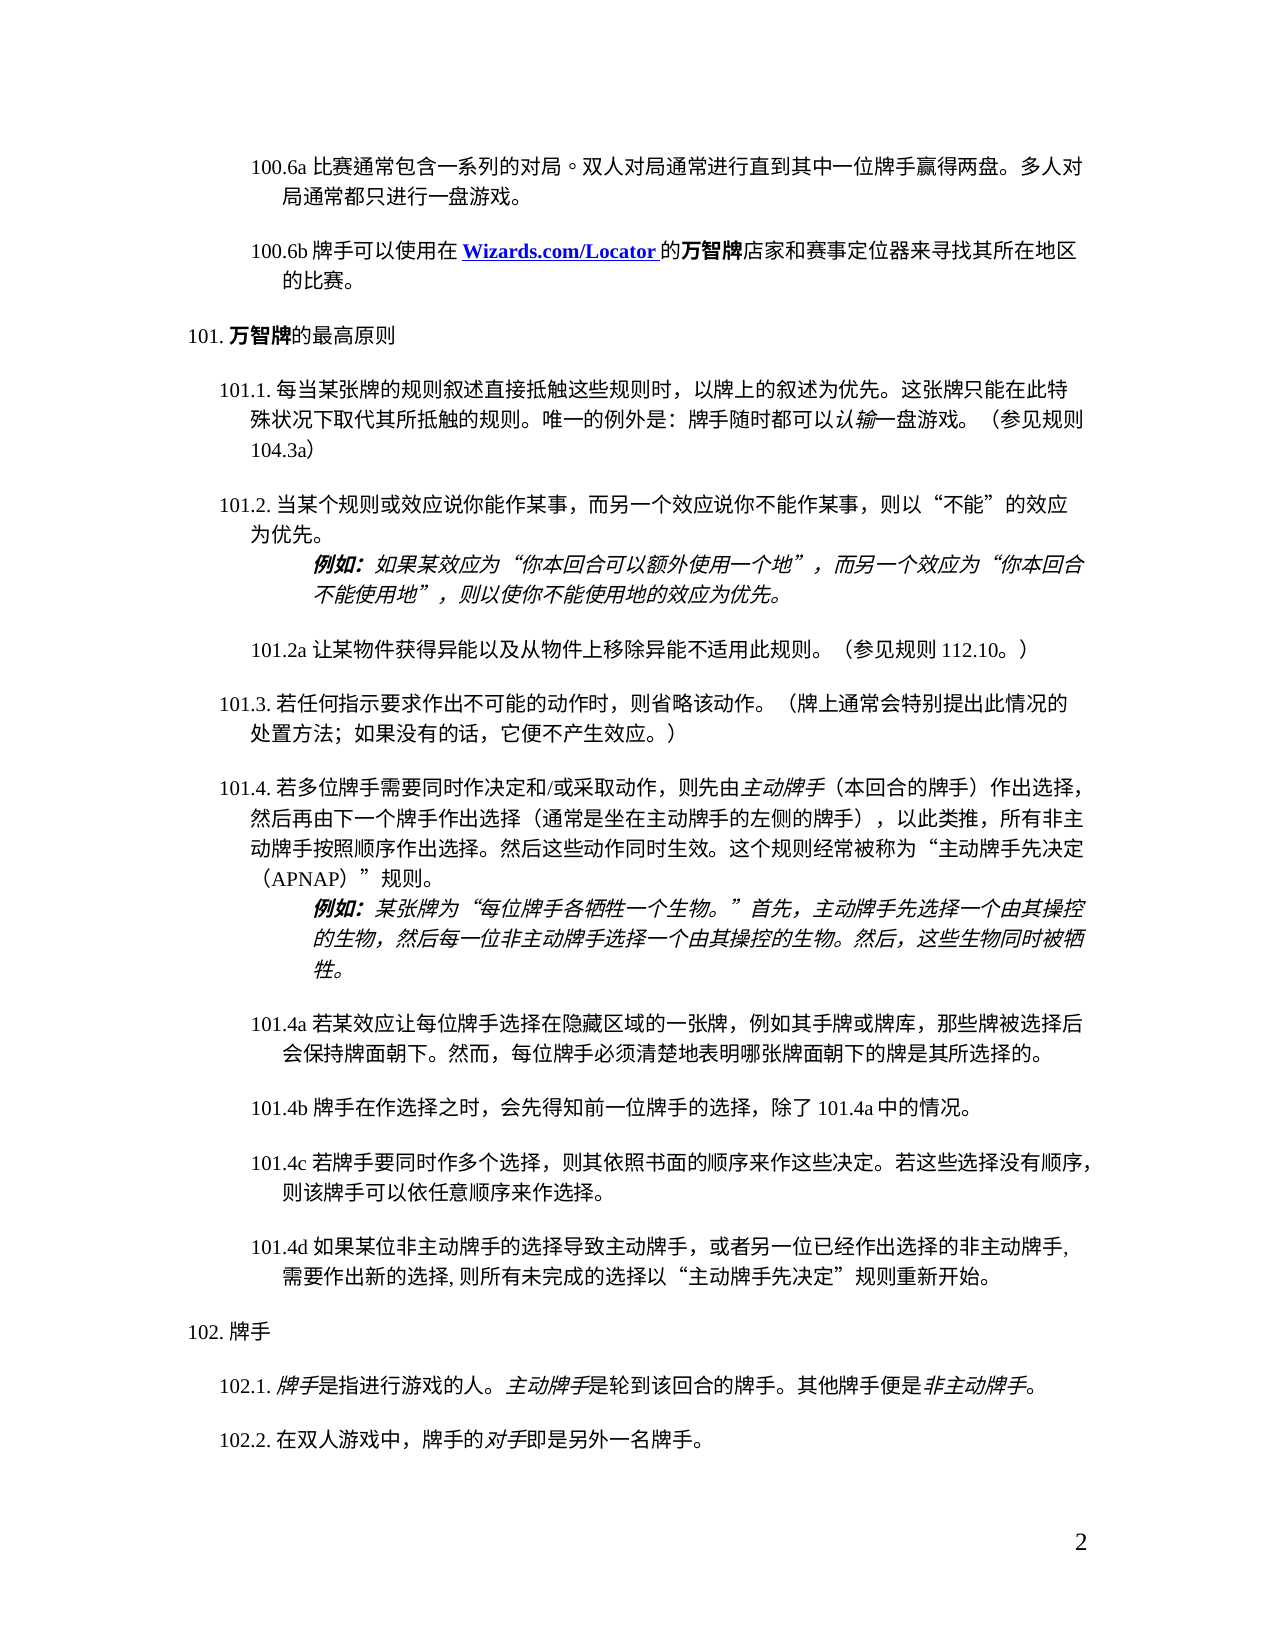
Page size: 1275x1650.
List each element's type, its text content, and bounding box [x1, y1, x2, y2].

text 102.1. 牌手是指进行游戏的人。主动牌手是轮到该回合的牌手。其他牌手便是非主动牌手。 [219, 1369, 1087, 1399]
text 102.2. 在双人游戏中，牌手的对手即是另外一名牌手。 [219, 1423, 1087, 1454]
text 101.1. 每当某张牌的规则叙述直接抵触这些规则时，以牌上的叙述为优先。这张牌只能在此特殊状况下取代其所抵触的规则。唯一的例外是：牌手随时都可以认输一盘游戏。（参见规则 104.3a） [219, 373, 1087, 464]
text 100.6a 比赛通常包含一系列的对局。双人对局通常进行直到其中一位牌手赢得两盘。多人对局通常都只进行一盘游戏。 [251, 150, 1087, 211]
text 例如：如果某效应为“你本回合可以额外使用一个地”，而另一个效应为“你本回合不能使用地”，则以使你不能使用地的效应为优先。 [312, 548, 1087, 609]
text 101. 万智牌的最高原则 [187, 319, 1087, 349]
text 例如：某张牌为“每位牌手各牺牲一个生物。”首先，主动牌手先选择一个由其操控的生物，然后每一位非主动牌手选择一个由其操控的生物。然后，这些生物同时被牺牲。 [312, 892, 1087, 983]
text 101.4a 若某效应让每位牌手选择在隐藏区域的一张牌，例如其手牌或牌库，那些牌被选择后会保持牌面朝下。然而，每位牌手必须清楚地表明哪张牌面朝下的牌是其所选择的。 [251, 1007, 1087, 1068]
text 101.2a 让某物件获得异能以及从物件上移除异能不适用此规则。（参见规则112.10。） [251, 633, 1087, 663]
text 101.3. 若任何指示要求作出不可能的动作时，则省略该动作。（牌上通常会特别提出此情况的处置方法；如果没有的话，它便不产生效应。） [219, 687, 1087, 748]
text 101.4b 牌手在作选择之时，会先得知前一位牌手的选择，除了101.4a中的情况。 [251, 1092, 1087, 1122]
text 100.6b牌手可以使用在Wizards.com/Locator的万智牌店家和赛事定位器来寻找其所在地区的比赛。 [251, 234, 1087, 295]
text 101.4d 如果某位非主动牌手的选择导致主动牌手，或者另一位已经作出选择的非主动牌手,需要作出新的选择, 则所有未完成的选择以“主动牌手先决定”规则重新开始。 [251, 1230, 1087, 1291]
text 101.2. 当某个规则或效应说你能作某事，而另一个效应说你不能作某事，则以“不能”的效应为优先。 [219, 488, 1087, 548]
text 102. 牌手 [187, 1315, 1087, 1345]
text 101.4. 若多位牌手需要同时作决定和/或采取动作，则先由主动牌手（本回合的牌手）作出选择，然后再由下一个牌手作出选择（通常是坐在主动牌手的左侧的牌手），以此类推，所有非主动牌手按照顺序作出选择。然后这些动作同时生效。这个规则经常被称为“主动牌手先决定（APNAP）”规则。 [219, 772, 1087, 892]
text 101.4c 若牌手要同时作多个选择，则其依照书面的顺序来作这些决定。若这些选择没有顺序，则该牌手可以依任意顺序来作选择。 [251, 1146, 1087, 1206]
